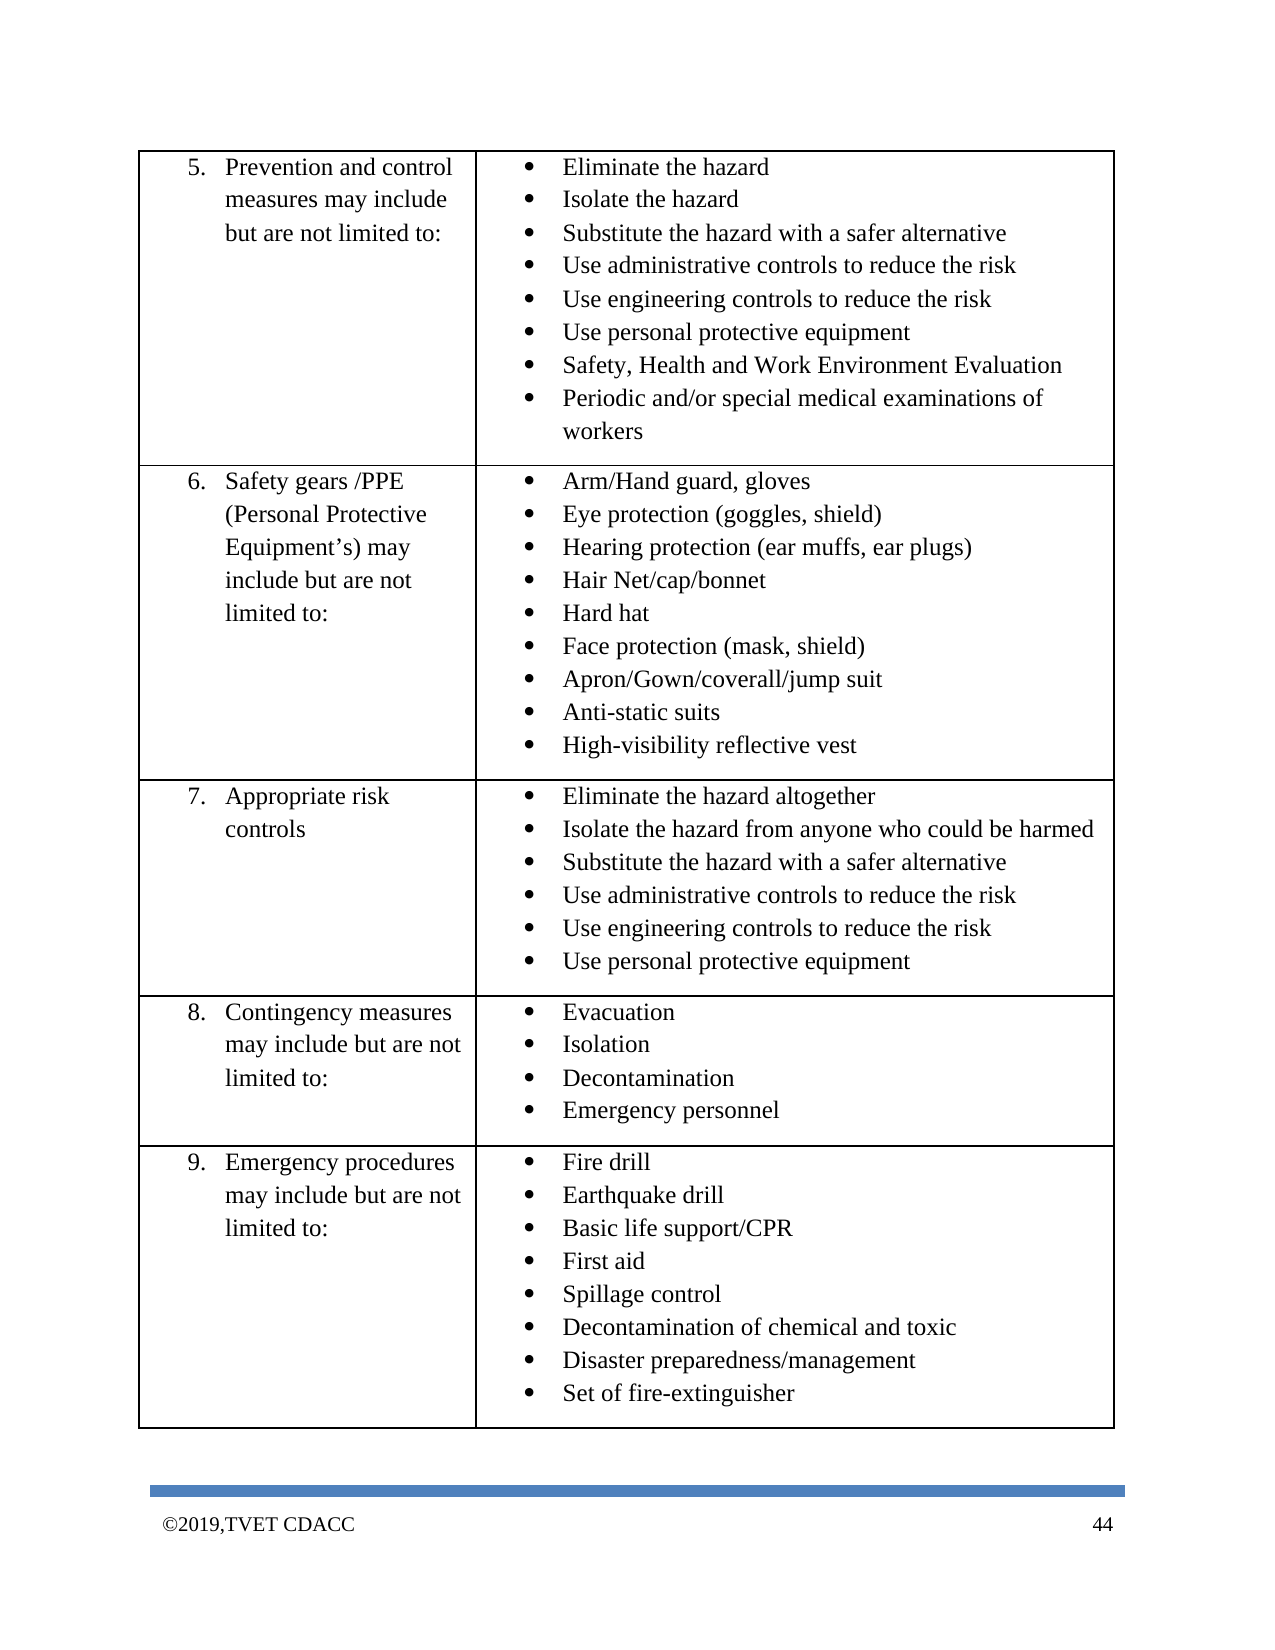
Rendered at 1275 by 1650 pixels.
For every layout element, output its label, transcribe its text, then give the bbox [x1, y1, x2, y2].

table_cell Prevention and control measures may include but are not limited to: [140, 152, 475, 465]
table_cell Evacuation Isolation Decontamination Emergency personnel [477, 997, 1113, 1145]
table_cell Fire drill Earthquake drill Basic life support/CPR First aid Spillage control Decontamination of chemical and toxic Disaster preparedness/management Set of fire-extinguisher [477, 1147, 1113, 1427]
table_cell Contingency measures may include but are not limited to: [140, 997, 475, 1145]
table_cell Emergency procedures may include but are not limited to: [140, 1147, 475, 1427]
table_cell Safety gears /PPE (Personal Protective Equipment’s) may include but are not limited to: [140, 466, 475, 779]
table_cell Appropriate risk controls [140, 781, 475, 995]
table_cell Arm/Hand guard, gloves Eye protection (goggles, shield) Hearing protection (ear muffs, ear plugs) Hair Net/cap/bonnet Hard hat Face protection (mask, shield) Apron/Gown/coverall/jump suit Anti-static suits High-visibility reflective vest [477, 466, 1113, 779]
table_cell Eliminate the hazard altogether Isolate the hazard from anyone who could be harmed Substitute the hazard with a safer alternative Use administrative controls to reduce the risk Use engineering controls to reduce the risk Use personal protective equipment [477, 781, 1113, 995]
table_cell Eliminate the hazard Isolate the hazard Substitute the hazard with a safer alternative Use administrative controls to reduce the risk Use engineering controls to reduce the risk Use personal protective equipment Safety, Health and Work Environment Evaluation Periodic and/or special medical examinations of workers [477, 152, 1113, 465]
